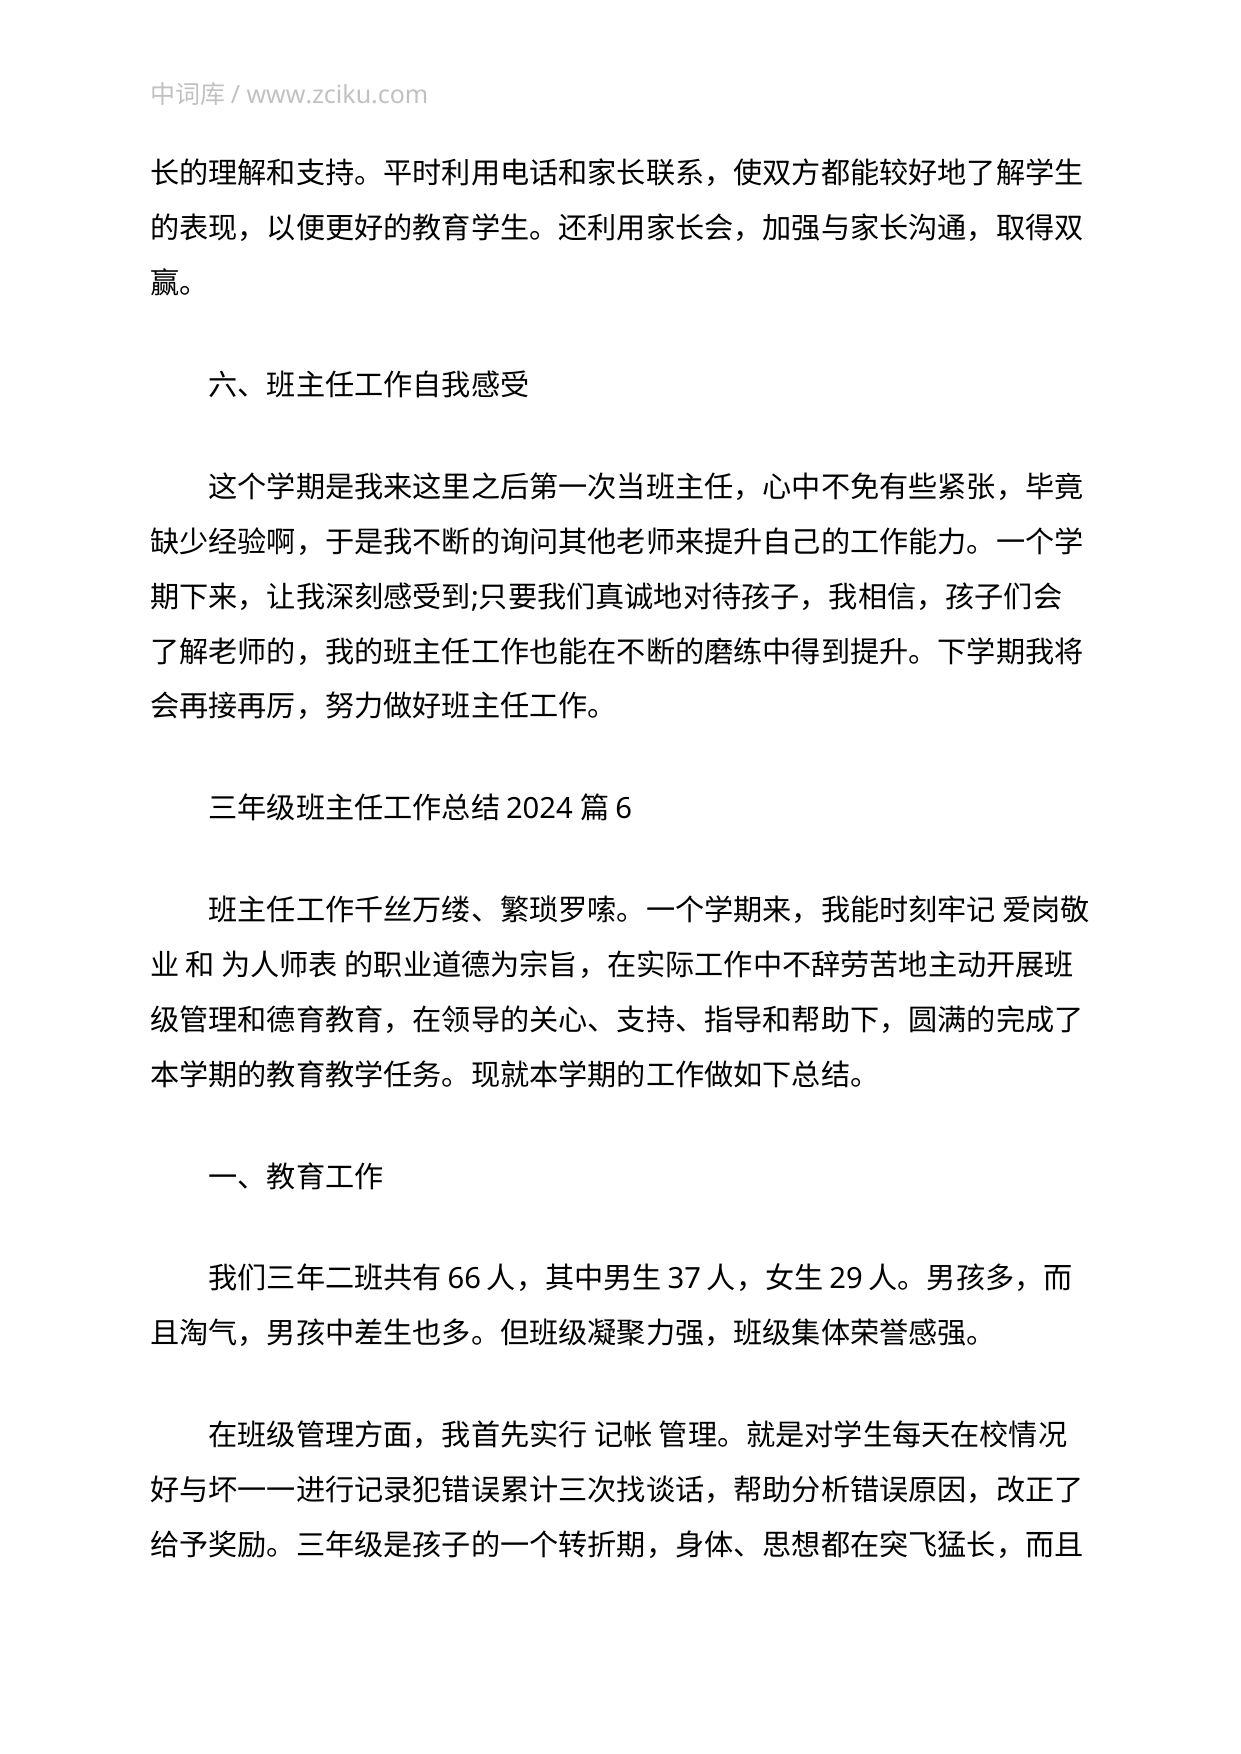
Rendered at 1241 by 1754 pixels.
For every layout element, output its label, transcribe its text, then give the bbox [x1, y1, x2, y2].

text 一、教育工作 [150, 1153, 1090, 1196]
text 班主任工作千丝万缕、繁琐罗嗦。一个学期来，我能时刻牢记 爱岗敬业 和 为人师表 的职业道德为宗旨，在实际工作中不辞劳苦地主动开展班级管理和德育教育，在领导的关心、支持、指导和帮助下，圆满的完成了本学期的教育教学任务。现就本学期的工作做如下总结。 [150, 887, 1090, 1094]
text 这个学期是我来这里之后第一次当班主任，心中不免有些紧张，毕竟缺少经验啊，于是我不断的询问其他老师来提升自己的工作能力。一个学期下来，让我深刻感受到;只要我们真诚地对待孩子，我相信，孩子们会了解老师的，我的班主任工作也能在不断的磨练中得到提升。下学期我将会再接再厉，努力做好班主任工作。 [150, 463, 1090, 725]
text 六、班主任工作自我感受 [150, 362, 1090, 404]
text 我们三年二班共有66人，其中男生37人，女生29人。男孩多，而且淘气，男孩中差生也多。但班级凝聚力强，班级集体荣誉感强。 [150, 1255, 1090, 1352]
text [150, 150, 1090, 302]
text 三年级班主任工作总结2024 篇6 [150, 785, 1090, 827]
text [150, 1412, 1090, 1564]
